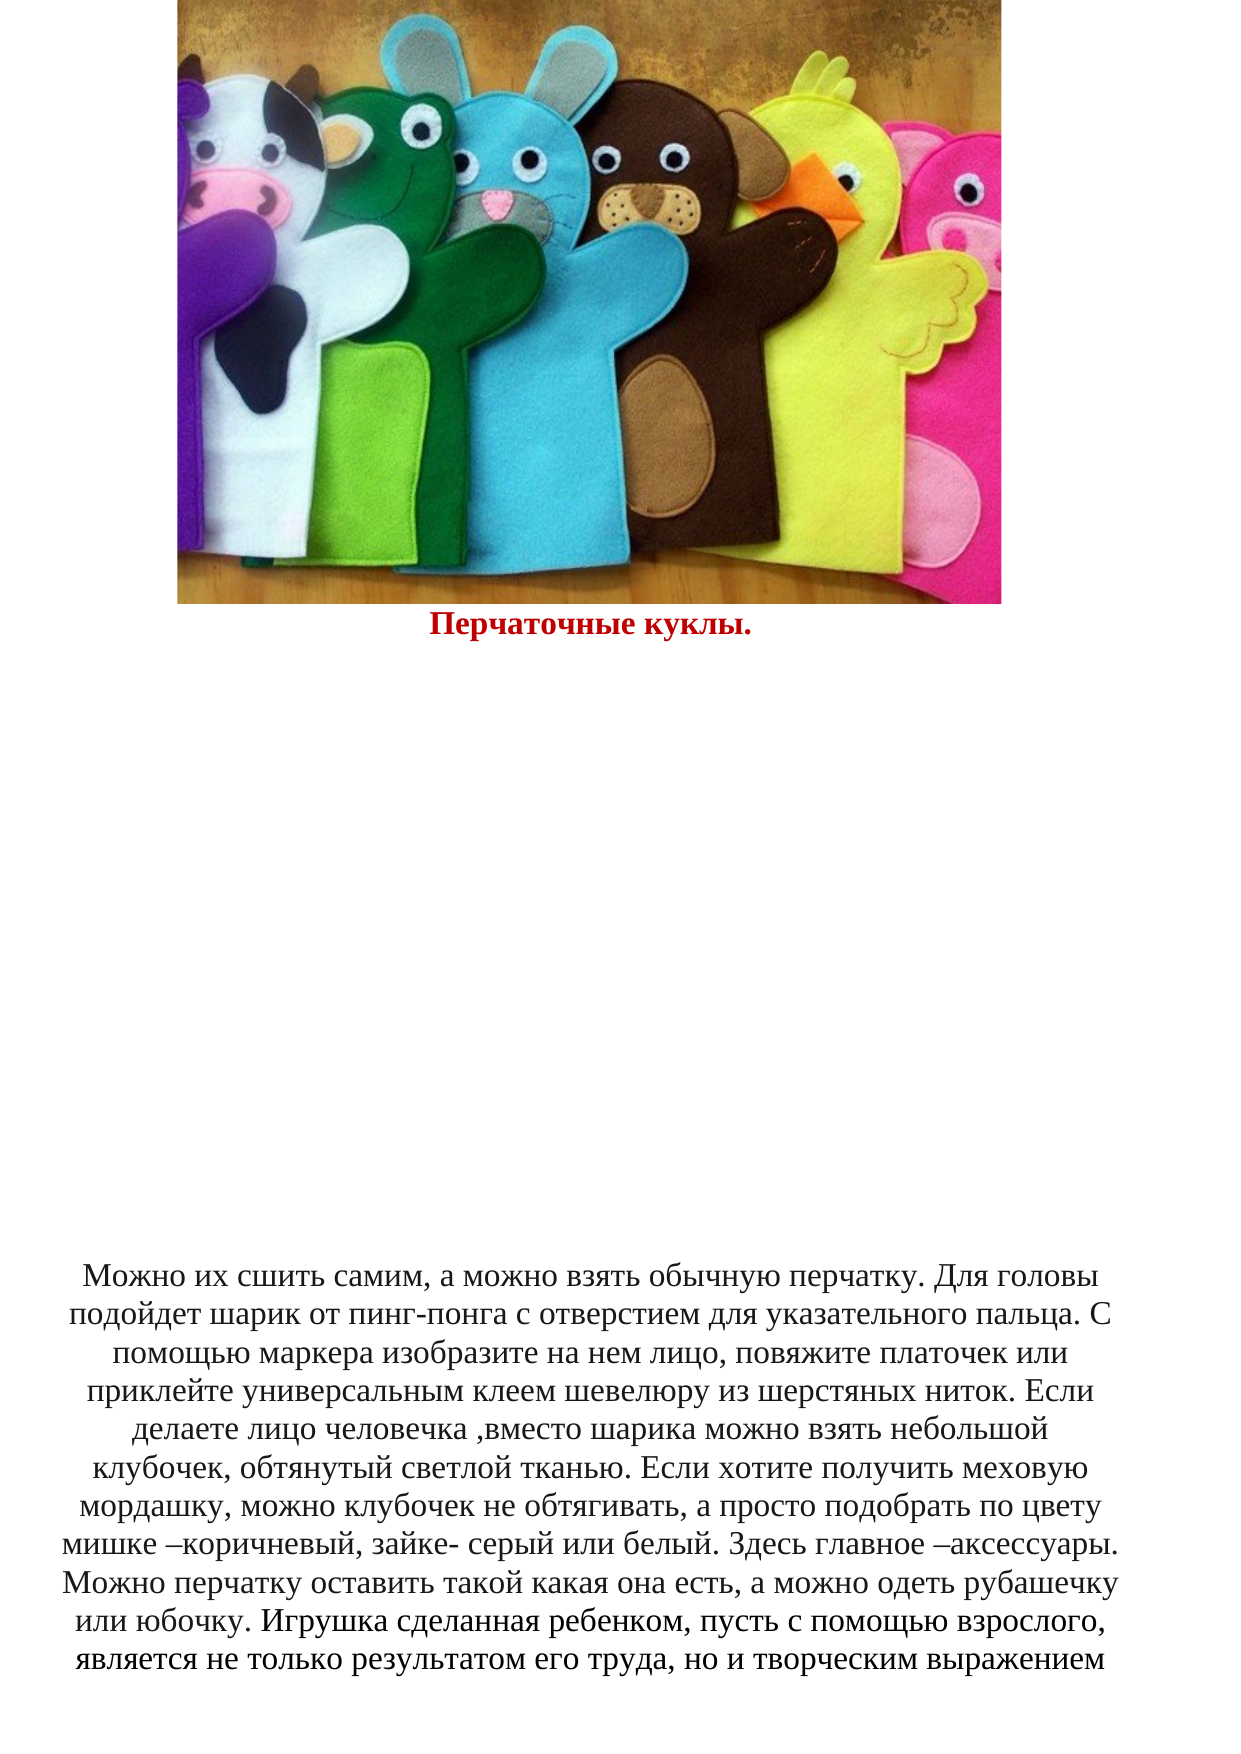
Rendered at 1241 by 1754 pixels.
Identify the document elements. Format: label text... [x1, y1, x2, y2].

picture [177, 0, 1002, 604]
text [59, 1255, 1122, 1677]
